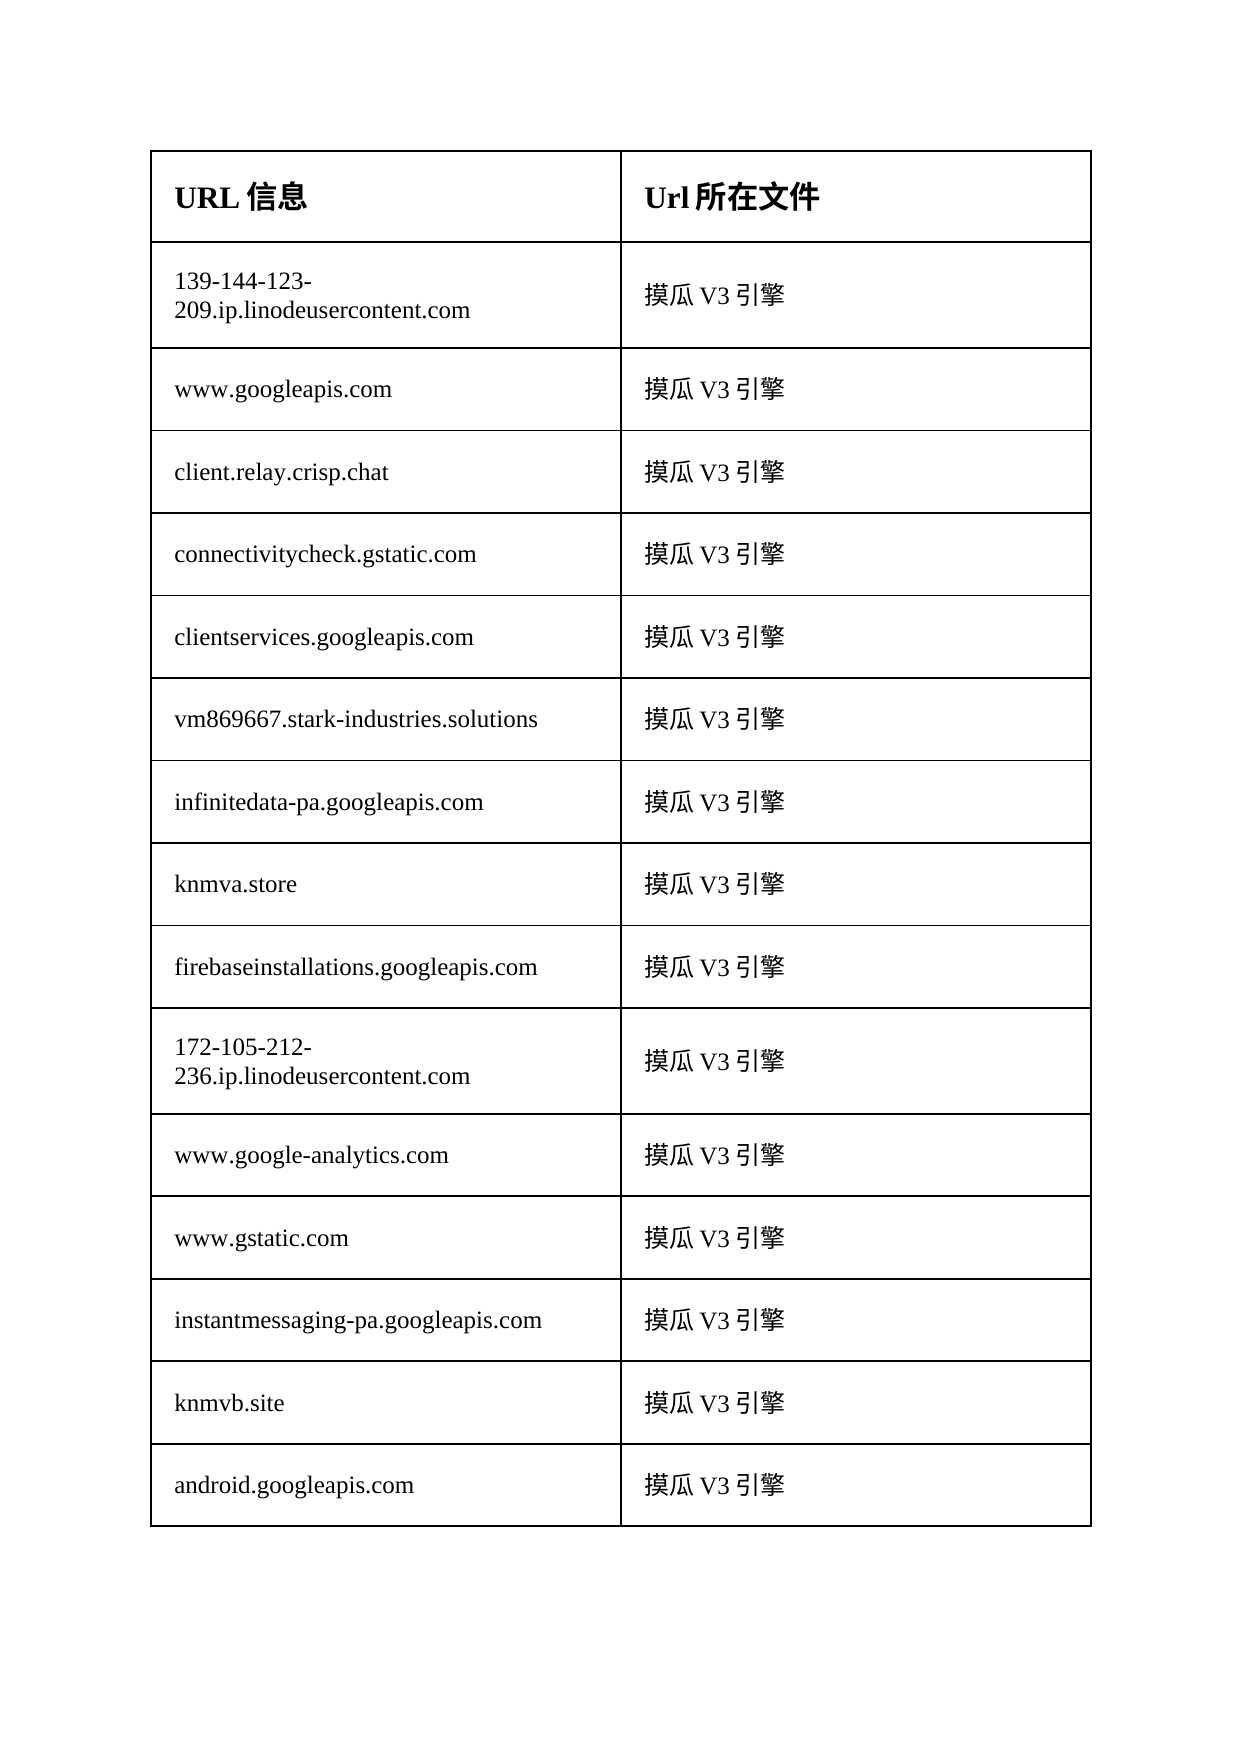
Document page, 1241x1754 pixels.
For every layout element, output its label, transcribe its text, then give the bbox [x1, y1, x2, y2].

table_cell 摸瓜V3引擎 [622, 1280, 1090, 1360]
table_cell android.googleapis.com [152, 1445, 620, 1525]
table_cell 摸瓜V3引擎 [622, 761, 1090, 842]
table_cell 摸瓜V3引擎 [622, 243, 1090, 347]
table_cell infinitedata-pa.googleapis.com [152, 761, 620, 842]
table_cell 摸瓜V3引擎 [622, 1362, 1090, 1443]
table_cell 摸瓜V3引擎 [622, 1009, 1090, 1113]
table_cell 摸瓜V3引擎 [622, 844, 1090, 924]
table_cell www.google-analytics.com [152, 1115, 620, 1195]
table_cell www.gstatic.com [152, 1197, 620, 1278]
table_cell 摸瓜V3引擎 [622, 349, 1090, 429]
table_cell 摸瓜V3引擎 [622, 679, 1090, 759]
table_cell 摸瓜V3引擎 [622, 926, 1090, 1007]
table_cell knmvb.site [152, 1362, 620, 1443]
table_cell 172-105-212-236.ip.linodeusercontent.com [152, 1009, 620, 1113]
table_cell 摸瓜V3引擎 [622, 1115, 1090, 1195]
table_cell 摸瓜V3引擎 [622, 431, 1090, 512]
table_cell www.googleapis.com [152, 349, 620, 429]
table_cell 摸瓜V3引擎 [622, 514, 1090, 594]
table_cell 139-144-123-209.ip.linodeusercontent.com [152, 243, 620, 347]
table_cell connectivitycheck.gstatic.com [152, 514, 620, 594]
table_header Url所在文件 [622, 152, 1090, 241]
table_cell 摸瓜V3引擎 [622, 596, 1090, 677]
table_header URL信息 [152, 152, 620, 241]
table_cell 摸瓜V3引擎 [622, 1445, 1090, 1525]
table_cell 摸瓜V3引擎 [622, 1197, 1090, 1278]
table_cell clientservices.googleapis.com [152, 596, 620, 677]
table_cell firebaseinstallations.googleapis.com [152, 926, 620, 1007]
table_cell knmva.store [152, 844, 620, 924]
table_cell instantmessaging-pa.googleapis.com [152, 1280, 620, 1360]
table_cell client.relay.crisp.chat [152, 431, 620, 512]
table_cell vm869667.stark-industries.solutions [152, 679, 620, 759]
